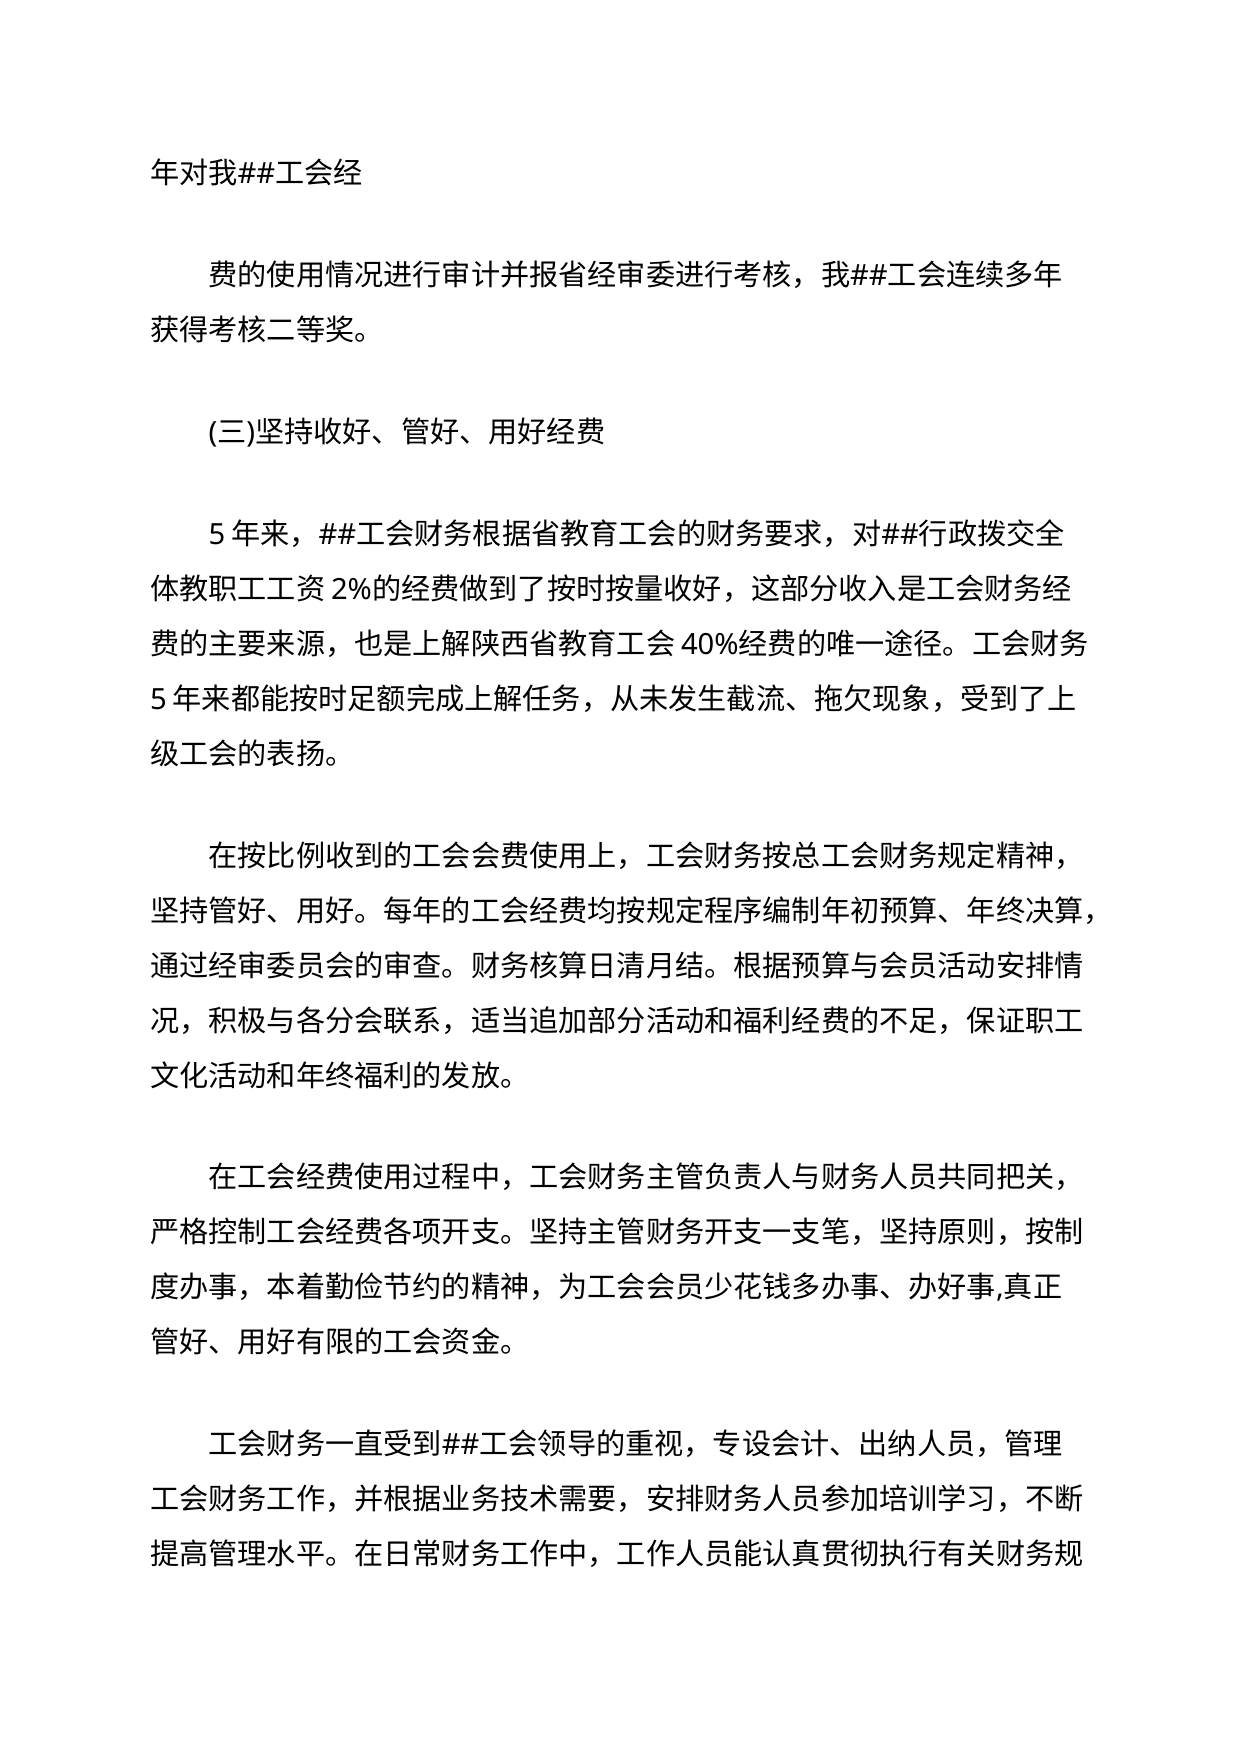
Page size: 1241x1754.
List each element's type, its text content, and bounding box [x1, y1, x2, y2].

text 在按比例收到的工会会费使用上，工会财务按总工会财务规定精神，坚持管好、用好。每年的工会经费均按规定程序编制年初预算、年终决算，通过经审委员会的审查。财务核算日清月结。根据预算与会员活动安排情况，积极与各分会联系，适当追加部分活动和福利经费的不足，保证职工文化活动和年终福利的发放。 [150, 832, 1090, 1094]
text 5年来，##工会财务根据省教育工会的财务要求，对##行政拨交全体教职工工资2%的经费做到了按时按量收好，这部分收入是工会财务经费的主要来源，也是上解陕西省教育工会40%经费的唯一途径。工会财务5年来都能按时足额完成上解任务，从未发生截流、拖欠现象，受到了上级工会的表扬。 [150, 511, 1090, 773]
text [150, 1420, 1090, 1573]
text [150, 150, 1090, 192]
text 费的使用情况进行审计并报省经审委进行考核，我##工会连续多年获得考核二等奖。 [150, 252, 1090, 349]
text 在工会经费使用过程中，工会财务主管负责人与财务人员共同把关，严格控制工会经费各项开支。坚持主管财务开支一支笔，坚持原则，按制度办事，本着勤俭节约的精神，为工会会员少花钱多办事、办好事,真正管好、用好有限的工会资金。 [150, 1154, 1090, 1361]
text (三)坚持收好、管好、用好经费 [150, 409, 1090, 451]
